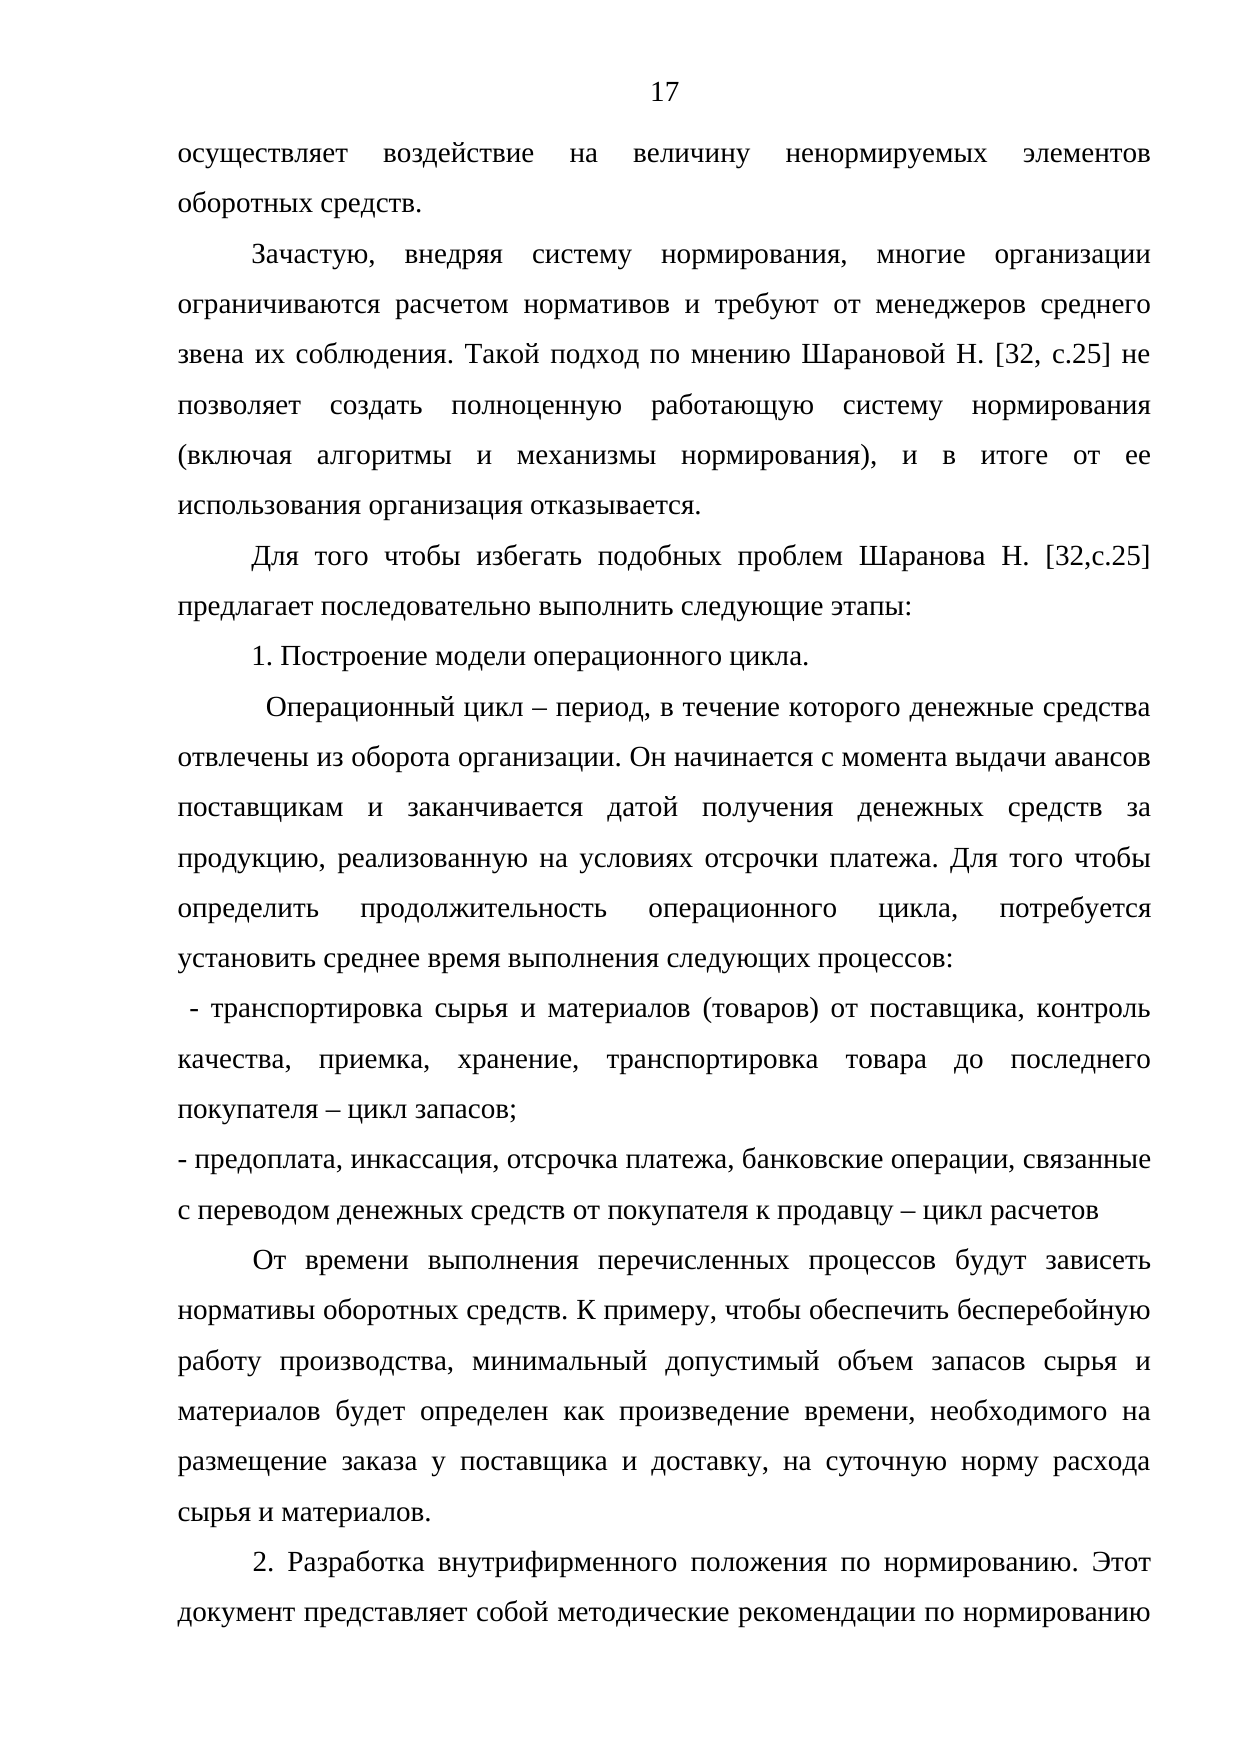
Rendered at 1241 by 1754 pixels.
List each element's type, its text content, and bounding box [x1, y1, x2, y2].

text 1. Построение модели операционного цикла. [177, 638, 1152, 672]
text Для того чтобы избегать подобных проблем Шаранова Н. [32,с.25] предлагает последовательно выполнить следующие этапы: [177, 538, 1152, 622]
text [177, 1544, 1152, 1628]
text - транспортировка сырья и материалов (товаров) от поставщика, контроль качества, приемка, хранение, транспортировка товара до последнего покупателя – цикл запасов; [177, 991, 1152, 1125]
text Операционный цикл – период, в течение которого денежные средства отвлечены из оборота организации. Он начинается с момента выдачи авансов поставщикам и заканчивается датой получения денежных средств за продукцию, реализованную на условиях отсрочки платежа. Для того чтобы определить продолжительность операционного цикла, потребуется установить среднее время выполнения следующих процессов: [177, 689, 1152, 974]
text - предоплата, инкассация, отсрочка платежа, банковские операции, связанные с переводом денежных средств от покупателя к продавцу – цикл расчетов [177, 1142, 1152, 1225]
text От времени выполнения перечисленных процессов будут зависеть нормативы оборотных средств. К примеру, чтобы обеспечить бесперебойную работу производства, минимальный допустимый объем запасов сырья и материалов будет определен как произведение времени, необходимого на размещение заказа у поставщика и доставку, на суточную норму расхода сырья и материалов. [177, 1242, 1152, 1527]
text Зачастую, внедряя систему нормирования, многие организации ограничиваются расчетом нормативов и требуют от менеджеров среднего звена их соблюдения. Такой подход по мнению Шарановой Н. [32, с.25] не позволяет создать полноценную работающую систему нормирования (включая алгоритмы и механизмы нормирования), и в итоге от ее использования организация отказывается. [177, 236, 1152, 521]
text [177, 135, 1152, 219]
